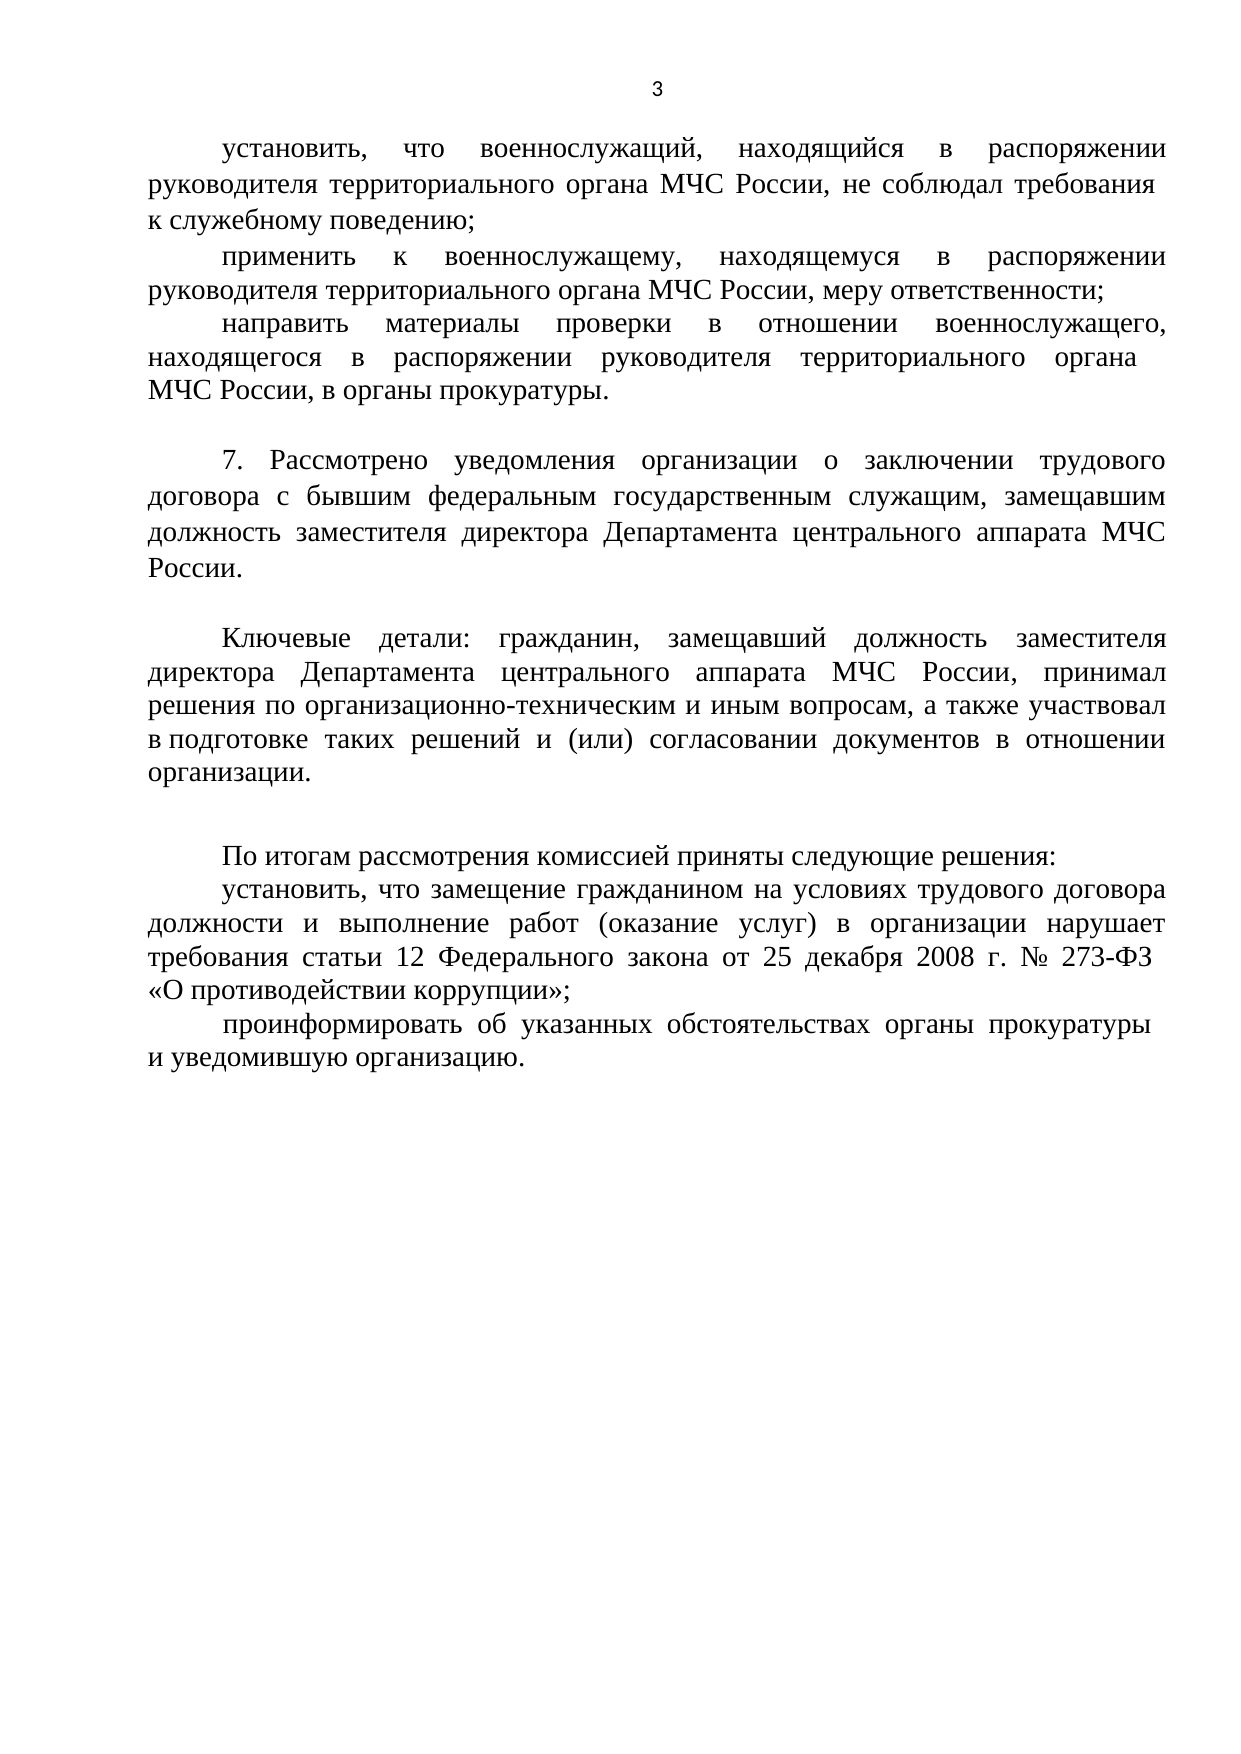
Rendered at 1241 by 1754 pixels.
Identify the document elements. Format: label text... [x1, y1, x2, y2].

text По итогам рассмотрения комиссией приняты следующие решения: [148, 838, 1167, 872]
text направить материалы проверки в отношении военнослужащего, находящегося в распоряжении руководителя территориального органа МЧС России, в органы прокуратуры. [148, 305, 1167, 406]
text установить, что военнослужащий, находящийся в распоряжении руководителя территориального органа МЧС России, не соблюдал требования к служебному поведению; [148, 130, 1167, 236]
text 7. Рассмотрено уведомления организации о заключении трудового договора с бывшим федеральным государственным служащим, замещавшим должность заместителя директора Департамента центрального аппарата МЧС России. [148, 442, 1167, 584]
text установить, что замещение гражданином на условиях трудового договора должности и выполнение работ (оказание услуг) в организации нарушает требования статьи 12 Федерального закона от 25 декабря 2008 г. № 273-ФЗ «О противодействии коррупции»; [148, 872, 1167, 1006]
text проинформировать об указанных обстоятельствах органы прокуратуры и уведомившую организацию. [148, 1006, 1167, 1073]
text Ключевые детали: гражданин, замещавший должность заместителя директора Департамента центрального аппарата МЧС России, принимал решения по организационно-техническим и иным вопросам, а также участвовал в подготовке таких решений и (или) согласовании документов в отношении организации. [148, 620, 1167, 788]
text применить к военнослужащему, находящемуся в распоряжении руководителя территориального органа МЧС России, меру ответственности; [148, 238, 1167, 305]
